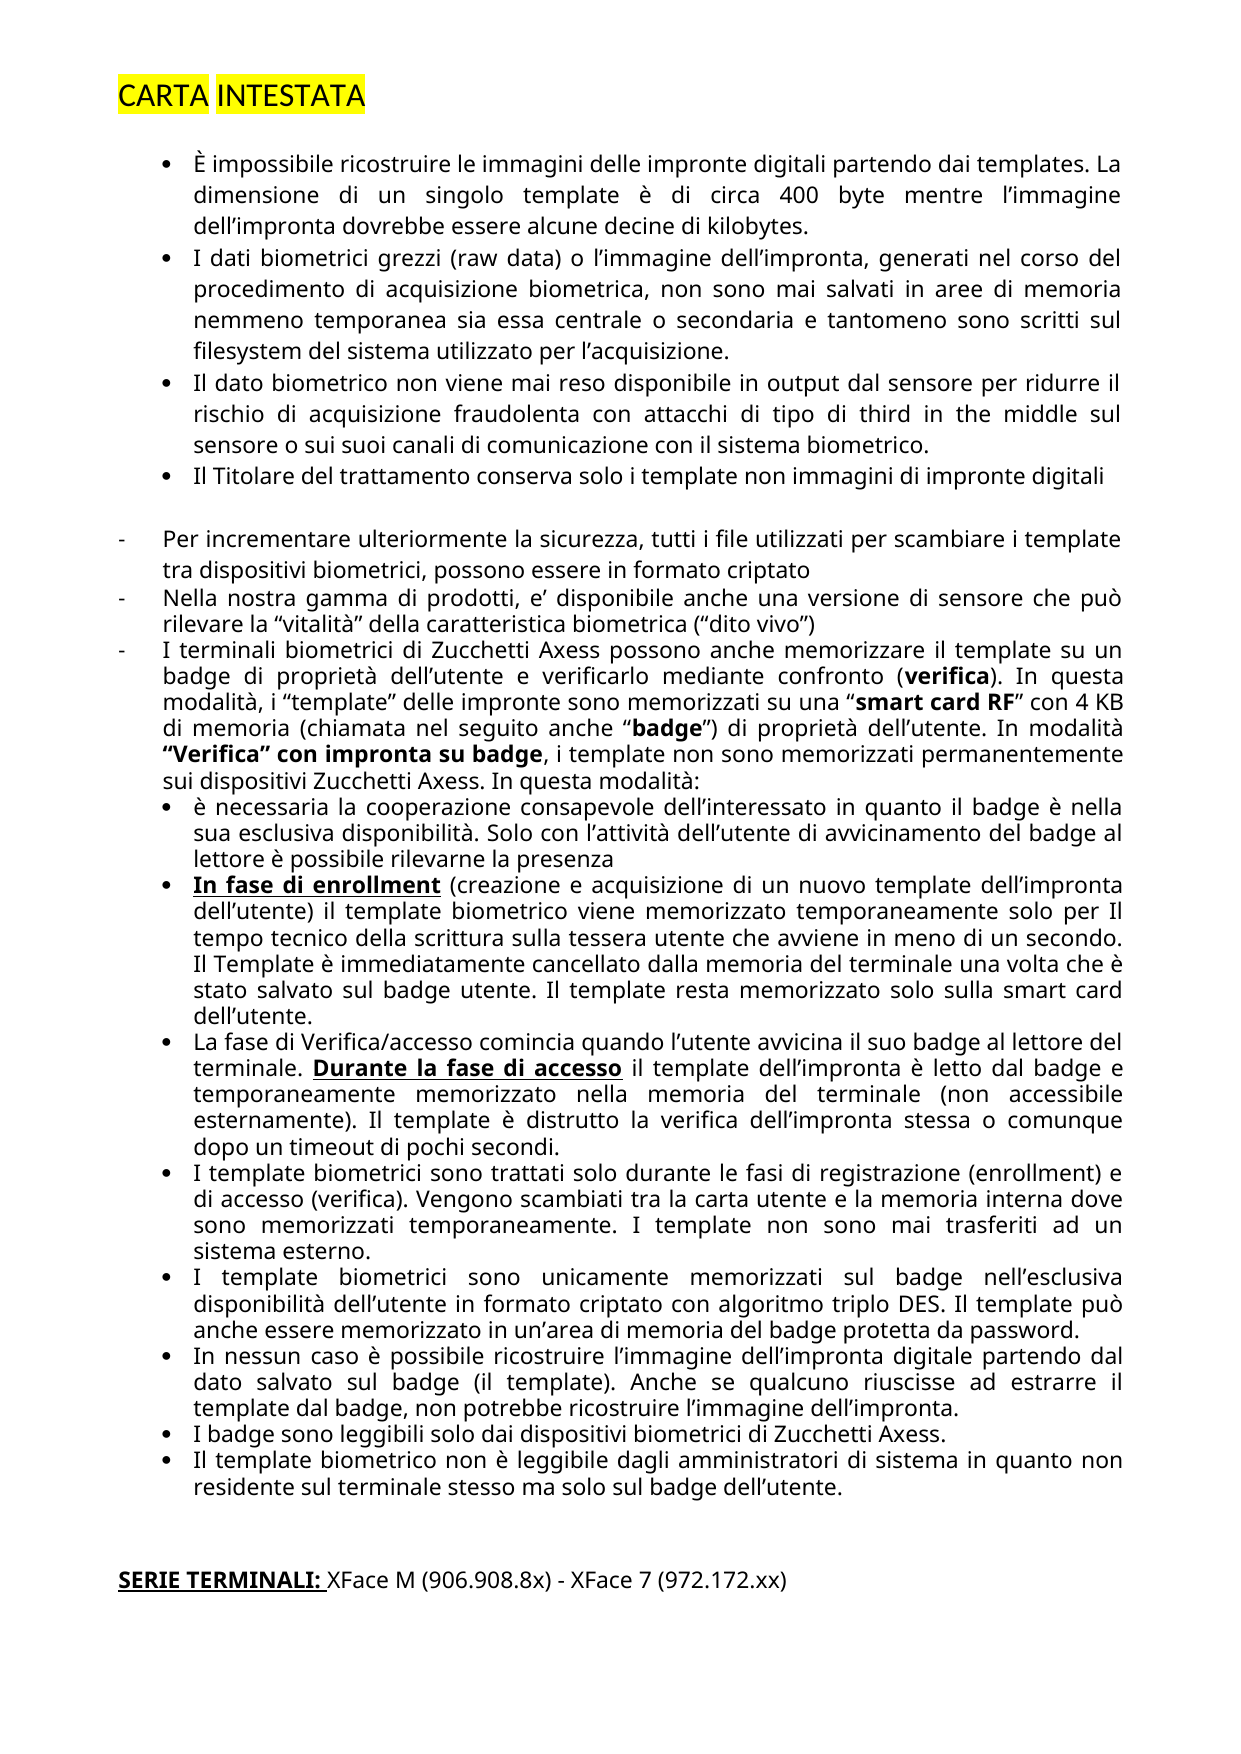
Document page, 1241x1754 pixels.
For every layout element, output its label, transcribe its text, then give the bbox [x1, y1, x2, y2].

list è necessaria la cooperazione consapevole dell’interessato in quanto il badge è nella sua esclusiva disponibilità. Solo con l’attività dell’utente di avvicinamento del badge al lettore è possibile rilevarne la presenza [162, 794, 1124, 873]
list In fase di enrollment (creazione e acquisizione di un nuovo template dell’impronta dell’utente) il template biometrico viene memorizzato temporaneamente solo per Il tempo tecnico della scrittura sulla tessera utente che avviene in meno di un secondo. Il Template è immediatamente cancellato dalla memoria del terminale una volta che è stato salvato sul badge utente. Il template resta memorizzato solo sulla smart card dell’utente. [162, 873, 1124, 1030]
list È impossibile ricostruire le immagini delle impronte digitali partendo dai templates. La dimensione di un singolo template è di circa 400 byte mentre l’immagine dell’impronta dovrebbe essere alcune decine di kilobytes. [162, 148, 1122, 241]
text SERIE TERMINALI: XFace M (906.908.8x) - XFace 7 (972.172.xx) [118, 1563, 1122, 1595]
list Il template biometrico non è leggibile dagli amministratori di sistema in quanto non residente sul terminale stesso ma solo sul badge dell’utente. [162, 1448, 1124, 1500]
list I template biometrici sono unicamente memorizzati sul badge nell’esclusiva disponibilità dell’utente in formato criptato con algoritmo triplo DES. Il template può anche essere memorizzato in un’area di memoria del badge protetta da password. [162, 1265, 1124, 1343]
list Nella nostra gamma di prodotti, e’ disponibile anche una versione di sensore che può rilevare la “vitalità” della caratteristica biometrica (“dito vivo”) [118, 585, 1124, 637]
list Il Titolare del trattamento conserva solo i template non immagini di impronte digitali [162, 460, 1122, 491]
list I badge sono leggibili solo dai dispositivi biometrici di Zucchetti Axess. [162, 1422, 1124, 1448]
list I terminali biometrici di Zucchetti Axess possono anche memorizzare il template su un badge di proprietà dell’utente e verificarlo mediante confronto (verifica). In questa modalità, i “template” delle impronte sono memorizzati su una “smart card RF” con 4 KB di memoria (chiamata nel seguito anche “badge”) di proprietà dell’utente. In modalità “Verifica” con impronta su badge, i template non sono memorizzati permanentemente sui dispositivi Zucchetti Axess. In questa modalità: [118, 637, 1124, 794]
list Il dato biometrico non viene mai reso disponibile in output dal sensore per ridurre il rischio di acquisizione fraudolenta con attacchi di tipo di third in the middle sul sensore o sui suoi canali di comunicazione con il sistema biometrico. [162, 366, 1122, 460]
list La fase di Verifica/accesso comincia quando l’utente avvicina il suo badge al lettore del terminale. Durante la fase di accesso il template dell’impronta è letto dal badge e temporaneamente memorizzato nella memoria del terminale (non accessibile esternamente). Il template è distrutto la verifica dell’impronta stessa o comunque dopo un timeout di pochi secondi. [162, 1030, 1124, 1160]
list I dati biometrici grezzi (raw data) o l’immagine dell’impronta, generati nel corso del procedimento di acquisizione biometrica, non sono mai salvati in aree di memoria nemmeno temporanea sia essa centrale o secondaria e tantomeno sono scritti sul filesystem del sistema utilizzato per l’acquisizione. [162, 241, 1122, 366]
list I template biometrici sono trattati solo durante le fasi di registrazione (enrollment) e di accesso (verifica). Vengono scambiati tra la carta utente e la memoria interna dove sono memorizzati temporaneamente. I template non sono mai trasferiti ad un sistema esterno. [162, 1160, 1124, 1265]
list Per incrementare ulteriormente la sicurezza, tutti i file utilizzati per scambiare i template tra dispositivi biometrici, possono essere in formato criptato [118, 523, 1122, 585]
list In nessun caso è possibile ricostruire l’immagine dell’impronta digitale partendo dal dato salvato sul badge (il template). Anche se qualcuno riuscisse ad estrarre il template dal badge, non potrebbe ricostruire l’immagine dell’impronta. [162, 1343, 1124, 1422]
